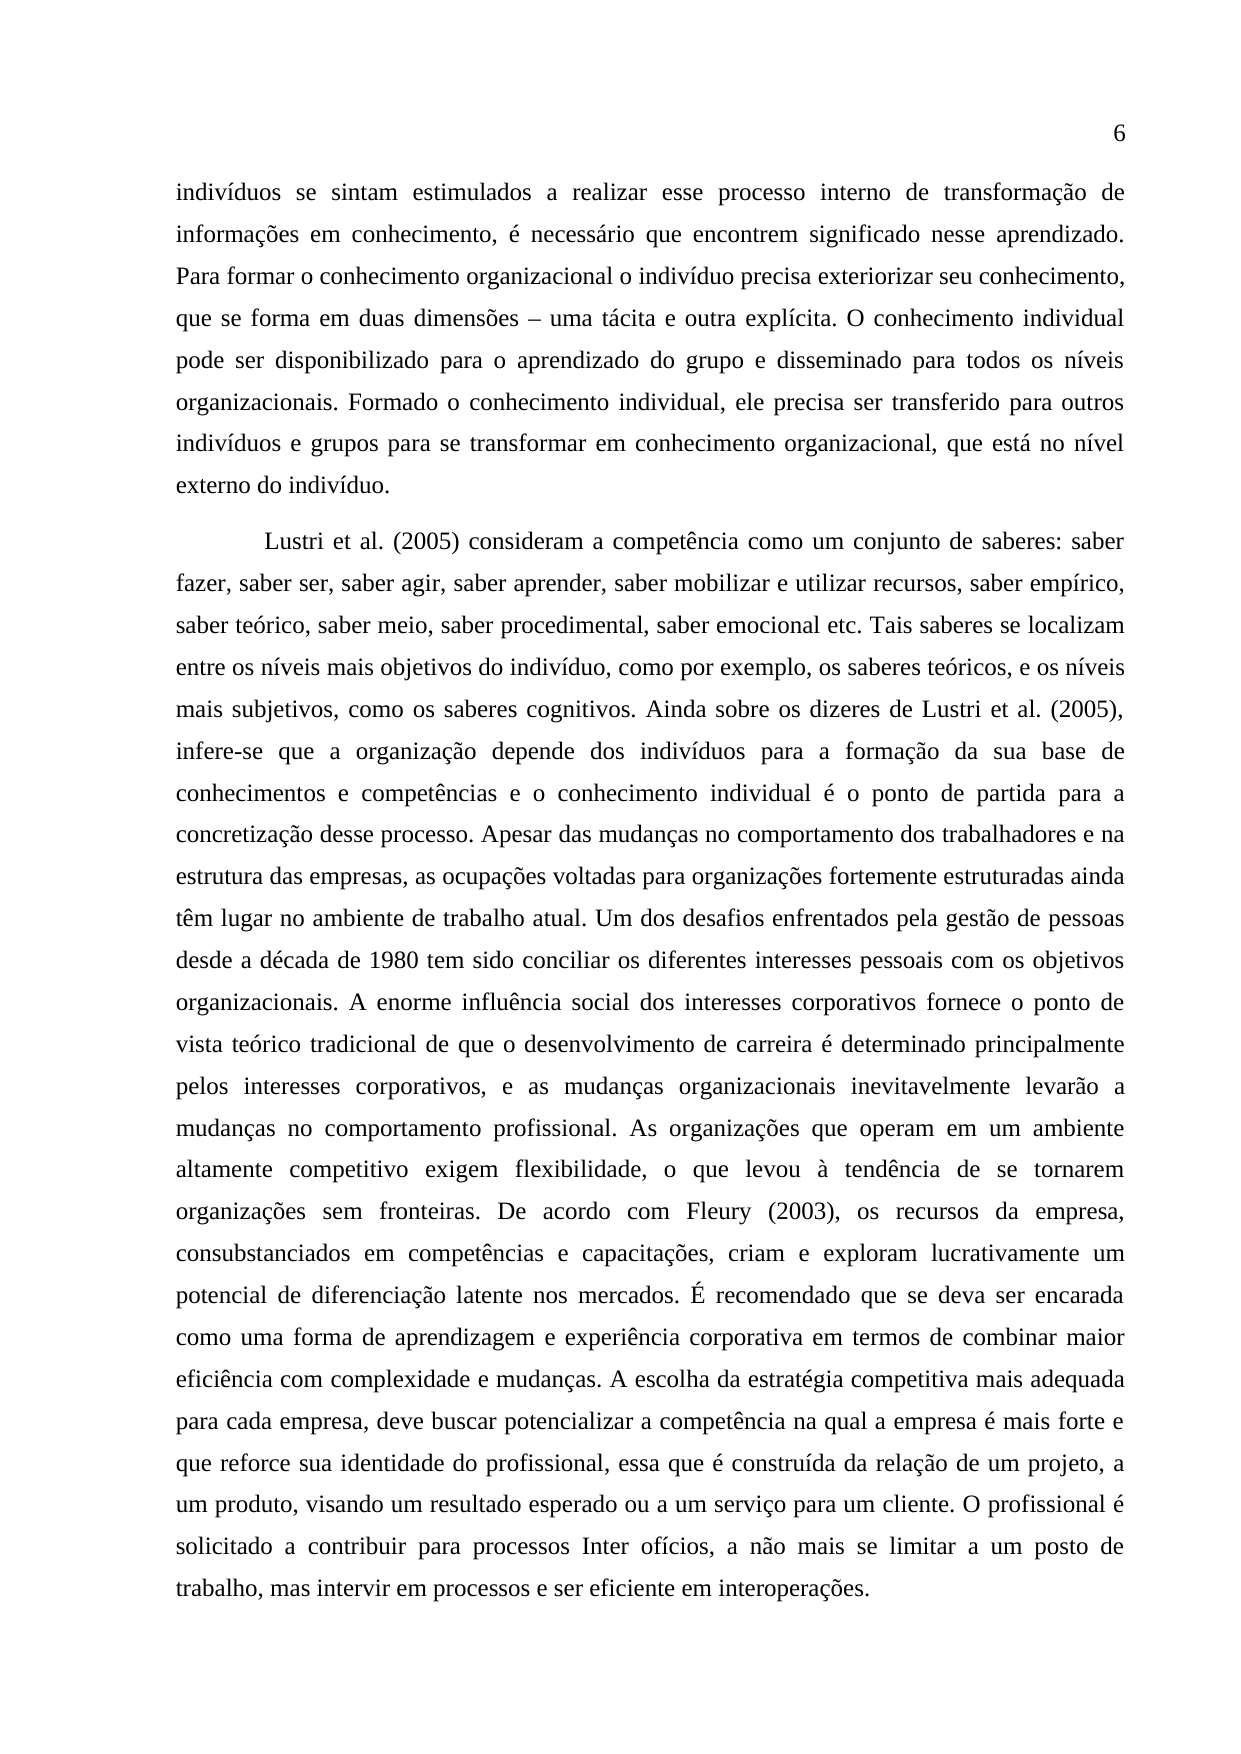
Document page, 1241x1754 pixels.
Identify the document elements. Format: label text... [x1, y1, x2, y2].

text Lustri et al. (2005) consideram a competência como um conjunto de saberes: saber fazer, saber ser, saber agir, saber aprender, saber mobilizar e utilizar recursos, saber empírico, saber teórico, saber meio, saber procedimental, saber emocional etc. Tais saberes se localizam entre os níveis mais objetivos do indivíduo, como por exemplo, os saberes teóricos, e os níveis mais subjetivos, como os saberes cognitivos. Ainda sobre os dizeres de Lustri et al. (2005), infere-se que a organização depende dos indivíduos para a formação da sua base de conhecimentos e competências e o conhecimento individual é o ponto de partida para a concretização desse processo. Apesar das mudanças no comportamento dos trabalhadores e na estrutura das empresas, as ocupações voltadas para organizações fortemente estruturadas ainda têm lugar no ambiente de trabalho atual. Um dos desafios enfrentados pela gestão de pessoas desde a década de 1980 tem sido conciliar os diferentes interesses pessoais com os objetivos organizacionais. A enorme influência social dos interesses corporativos fornece o ponto de vista teórico tradicional de que o desenvolvimento de carreira é determinado principalmente pelos interesses corporativos, e as mudanças organizacionais inevitavelmente levarão a mudanças no comportamento profissional. As organizações que operam em um ambiente altamente competitivo exigem flexibilidade, o que levou à tendência de se tornarem organizações sem fronteiras. De acordo com Fleury (2003), os recursos da empresa, consubstanciados em competências e capacitações, criam e exploram lucrativamente um potencial de diferenciação latente nos mercados. É recomendado que se deva ser encarada como uma forma de aprendizagem e experiência corporativa em termos de combinar maior eficiência com complexidade e mudanças. A escolha da estratégia competitiva mais adequada para cada empresa, deve buscar potencializar a competência na qual a empresa é mais forte e que reforce sua identidade do profissional, essa que é construída da relação de um projeto, a um produto, visando um resultado esperado ou a um serviço para um cliente. O profissional é solicitado a contribuir para processos Inter ofícios, a não mais se limitar a um posto de trabalho, mas intervir em processos e ser eficiente em interoperações. [176, 526, 1126, 1602]
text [176, 177, 1126, 499]
